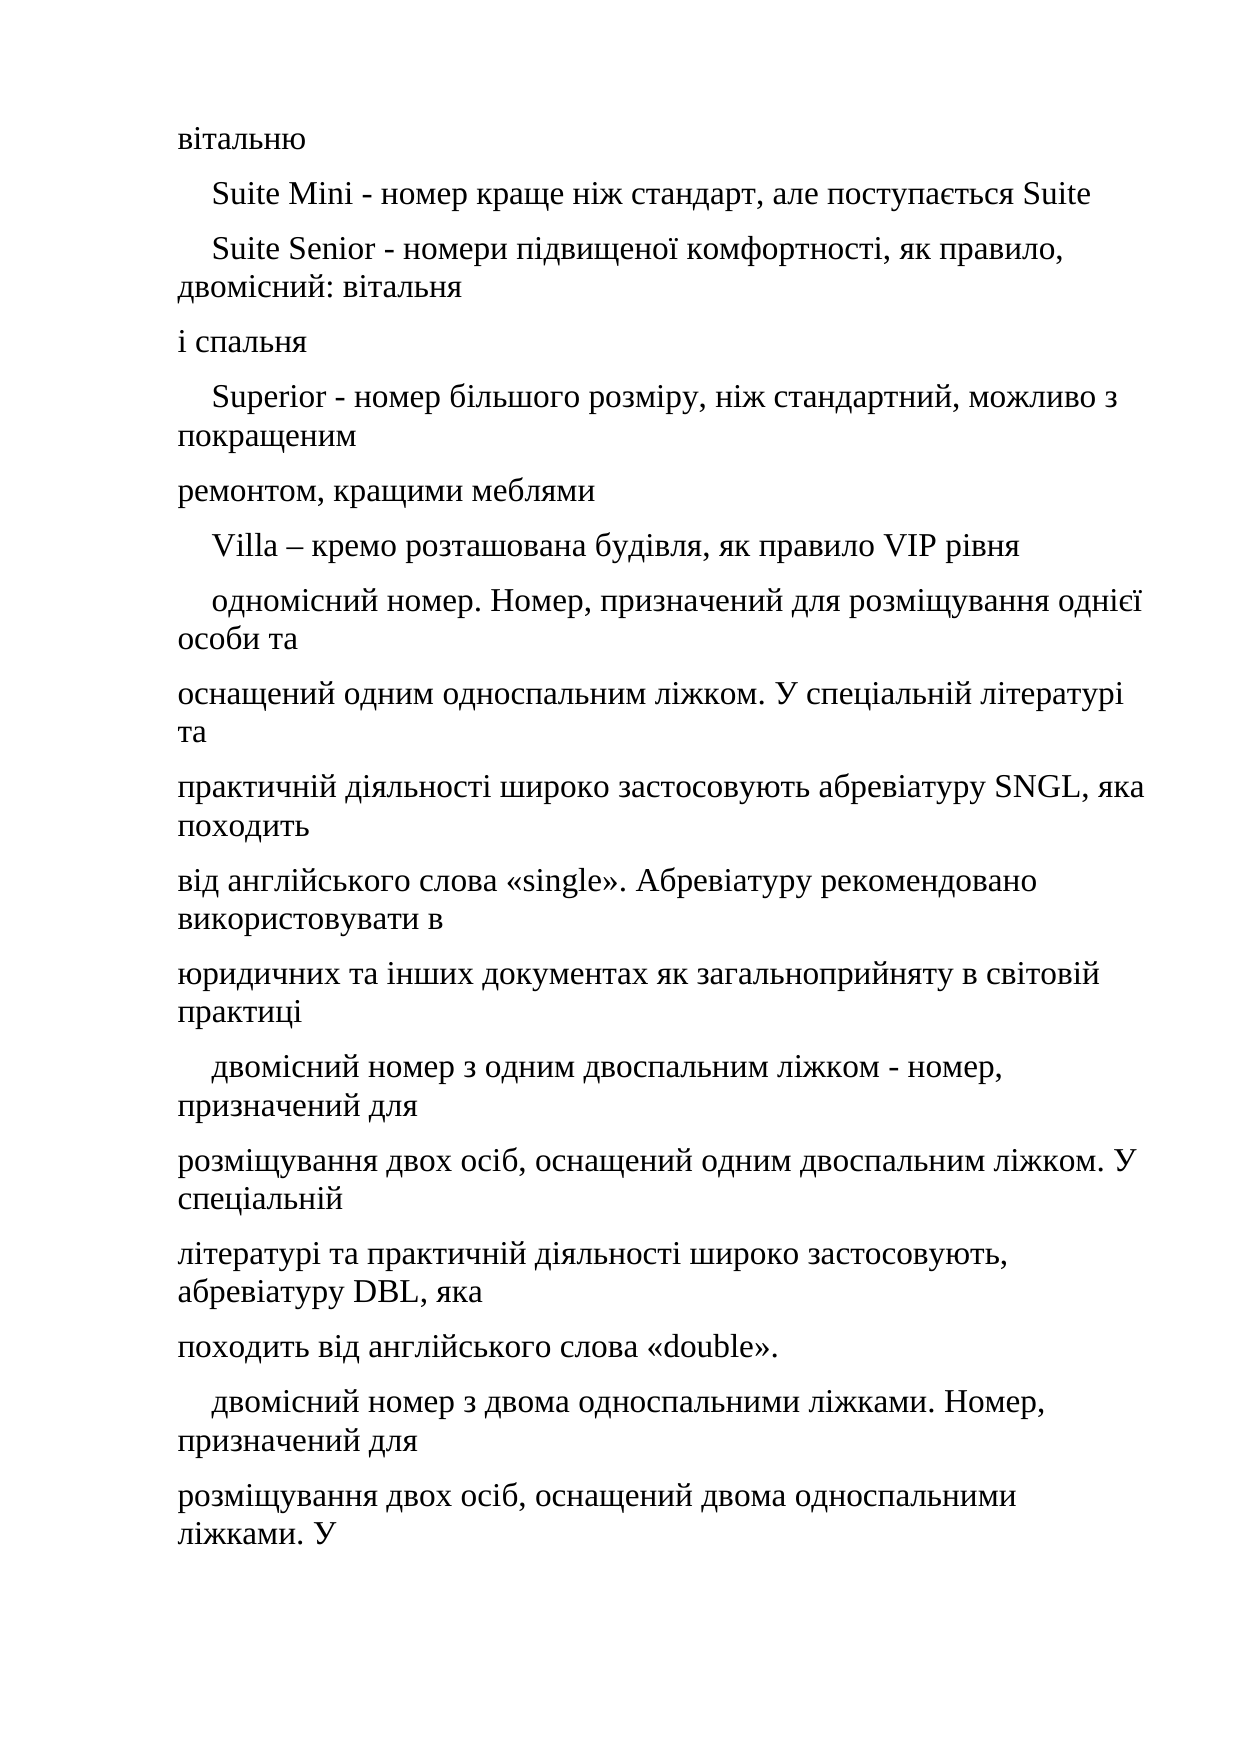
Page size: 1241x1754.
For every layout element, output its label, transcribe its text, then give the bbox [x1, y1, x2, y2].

text розміщування двох осіб, оснащений двома односпальними ліжками. У [177, 1475, 1152, 1551]
text практичній діяльності широко застосовують абревіатуру SNGL, яка походить [177, 766, 1152, 843]
text  одномісний номер. Номер, призначений для розміщування однієї особи та [177, 580, 1152, 656]
text ремонтом, кращими меблями [177, 470, 1152, 508]
text вітальню [177, 118, 1152, 156]
text  Suite Senior - номери підвищеної комфортності, як правило, двомісний: вітальня [177, 228, 1152, 305]
text  Superior - номер більшого розміру, ніж стандартний, можливо з покращеним [177, 376, 1152, 453]
text походить від англійського слова «double». [177, 1326, 1152, 1365]
text від англійського слова «single». Абревіатуру рекомендовано використовувати в [177, 860, 1152, 936]
text оснащений одним односпальним ліжком. У спеціальній літературі та [177, 673, 1152, 750]
text  Suite Mini - номер краще ніж стандарт, але поступається Suite [177, 173, 1152, 211]
text юридичних та інших документах як загальноприйняту в світовій практиці [177, 953, 1152, 1030]
text  двомісний номер з двома односпальними ліжками. Номер, призначений для [177, 1381, 1152, 1458]
text  двомісний номер з одним двоспальним ліжком - номер, призначений для [177, 1046, 1152, 1123]
text літературі та практичній діяльності широко застосовують, абревіатуру DBL, яка [177, 1233, 1152, 1310]
text  Villа – кремо розташована будівля, як правило VIP рівня [177, 525, 1152, 563]
text розміщування двох осіб, оснащений одним двоспальним ліжком. У спеціальній [177, 1140, 1152, 1216]
text і спальня [177, 321, 1152, 360]
